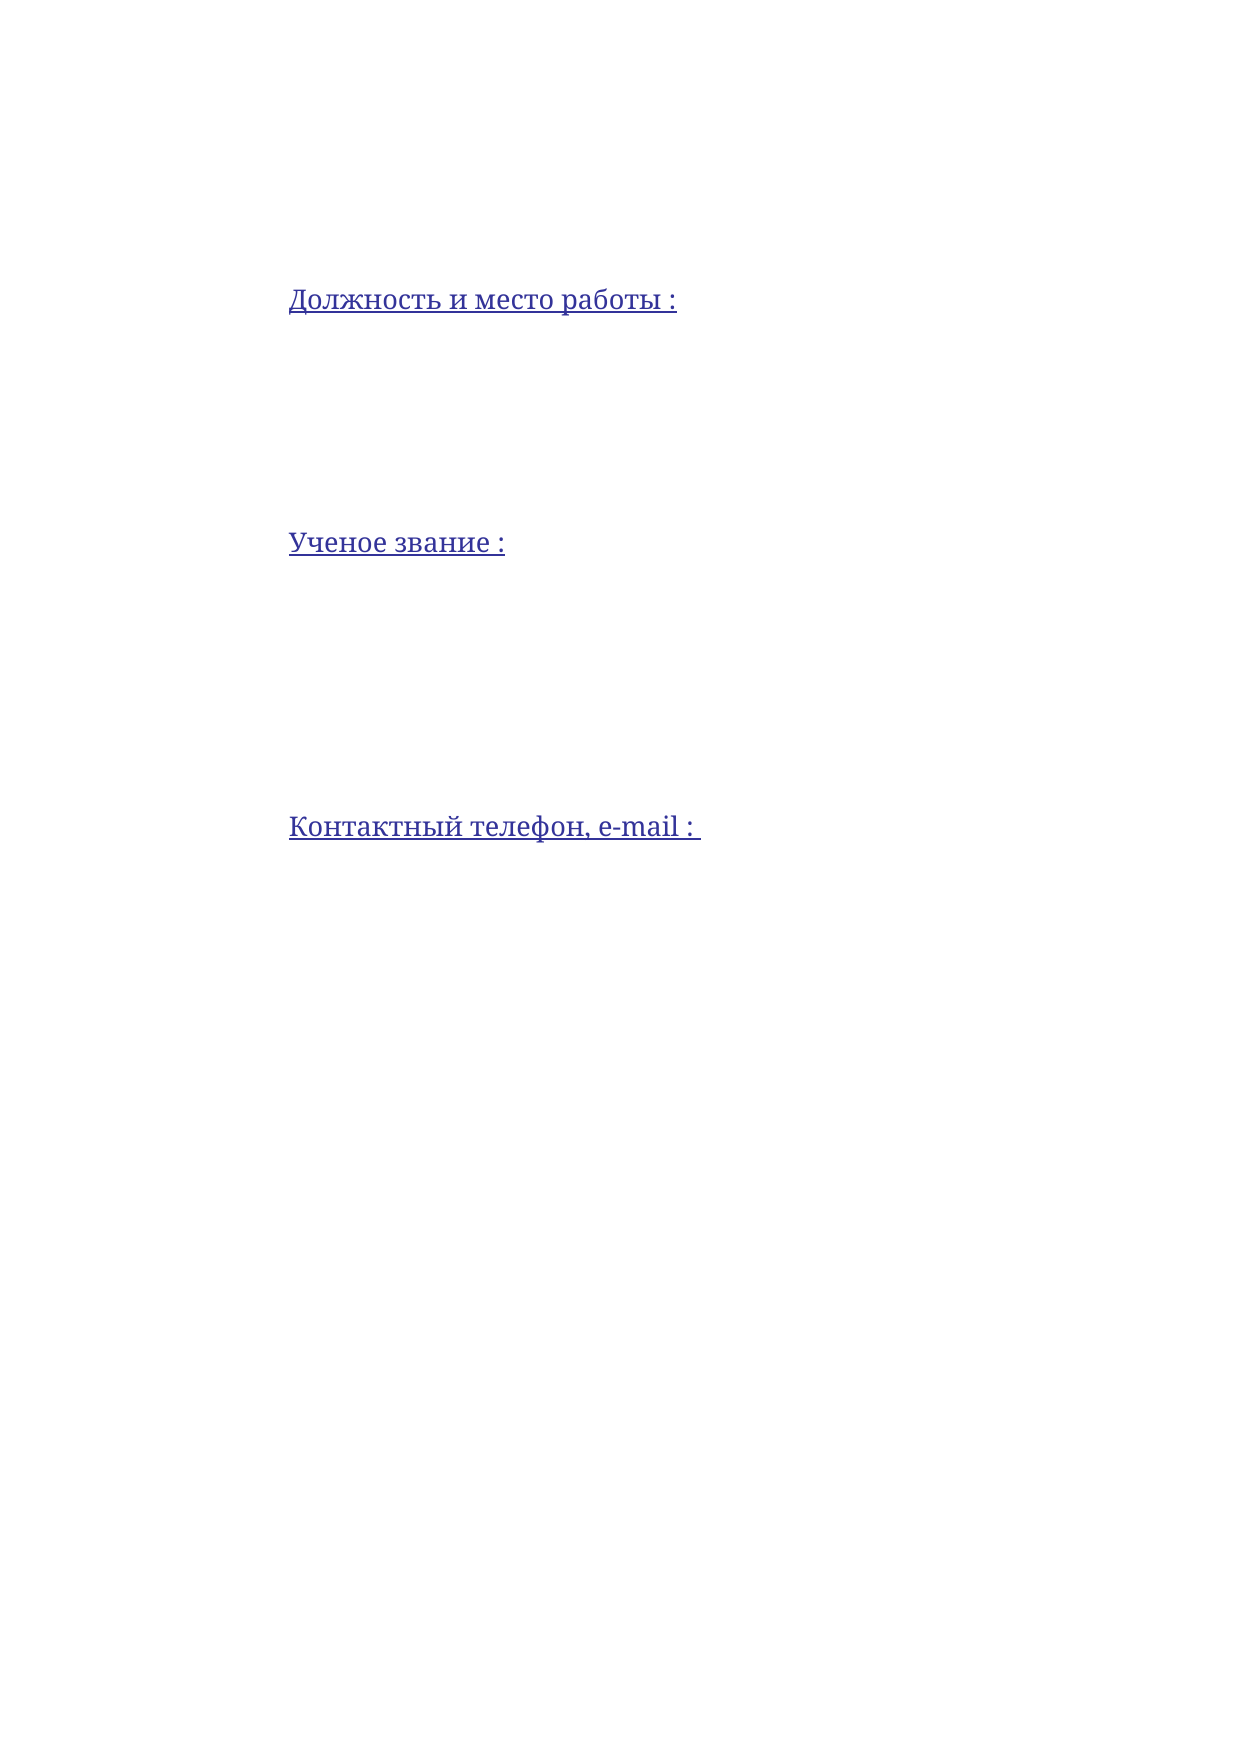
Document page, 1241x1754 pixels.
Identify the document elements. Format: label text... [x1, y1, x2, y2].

text Контактный телефон, e-mail : [215, 807, 1152, 844]
text Должность и место работы : [215, 280, 1152, 317]
text Ученое звание : [215, 523, 1152, 560]
